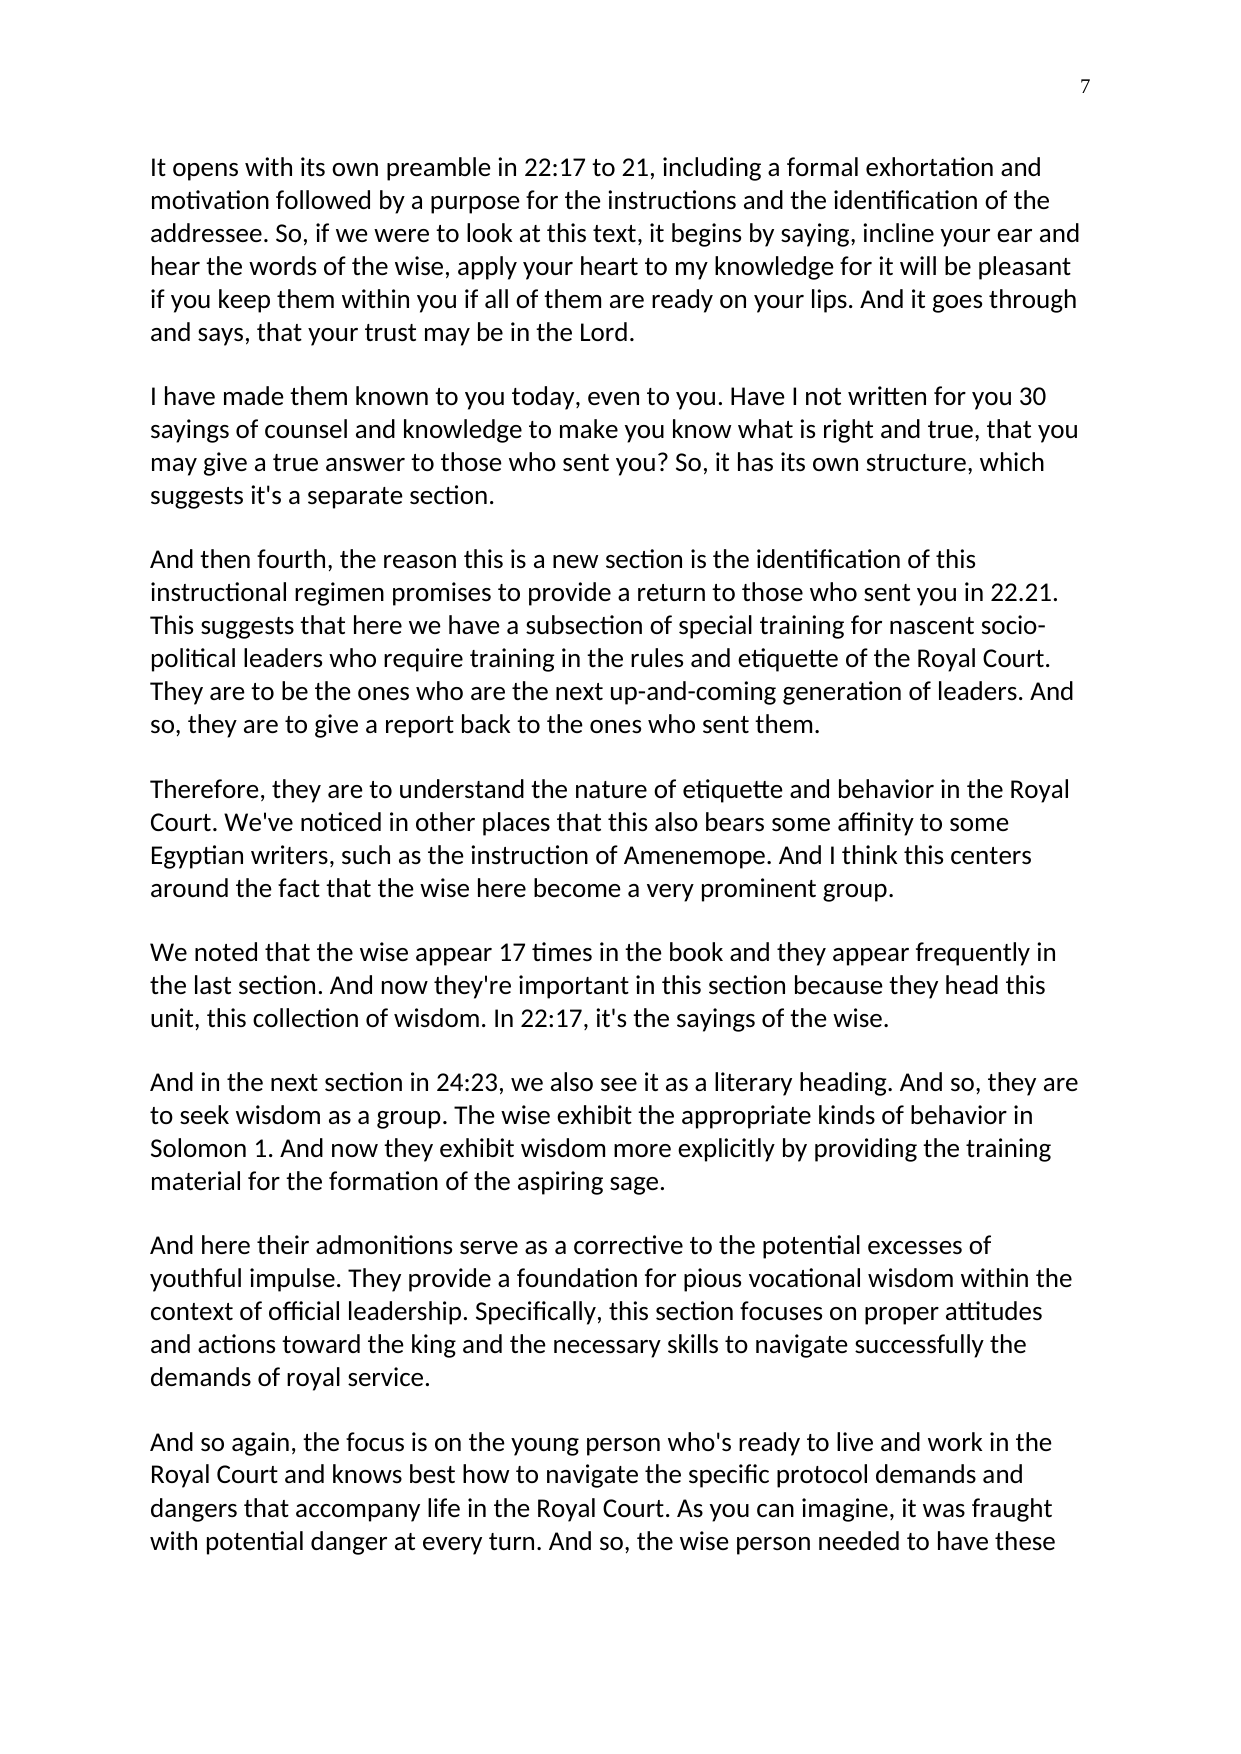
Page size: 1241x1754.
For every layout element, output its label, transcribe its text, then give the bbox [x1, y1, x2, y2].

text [150, 1425, 1090, 1557]
text I have made them known to you today, even to you. Have I not written for you 30 sayings of counsel and knowledge to make you know what is right and true, that you may give a true answer to those who sent you? So, it has its own structure, which suggests it's a separate section. [150, 379, 1090, 511]
text We noted that the wise appear 17 times in the book and they appear frequently in the last section. And now they're important in this section because they head this unit, this collection of wisdom. In 22:17, it's the sayings of the wise. [150, 935, 1090, 1034]
text It opens with its own preamble in 22:17 to 21, including a formal exhortation and motivation followed by a purpose for the instructions and the identification of the addressee. So, if we were to look at this text, it begins by saying, incline your ear and hear the words of the wise, apply your heart to my knowledge for it will be pleasant if you keep them within you if all of them are ready on your lips. And it goes through and says, that your trust may be in the Lord. [150, 150, 1090, 348]
text Therefore, they are to understand the nature of etiquette and behavior in the Royal Court. We've noticed in other places that this also bears some affinity to some Egyptian writers, such as the instruction of Amenemope. And I think this centers around the fact that the wise here become a very prominent group. [150, 772, 1090, 904]
text And here their admonitions serve as a corrective to the potential excesses of youthful impulse. They provide a foundation for pious vocational wisdom within the context of official leadership. Specifically, this section focuses on proper attitudes and actions toward the king and the necessary skills to navigate successfully the demands of royal service. [150, 1228, 1090, 1393]
text And in the next section in 24:23, we also see it as a literary heading. And so, they are to seek wisdom as a group. The wise exhibit the appropriate kinds of behavior in Solomon 1. And now they exhibit wisdom more explicitly by providing the training material for the formation of the aspiring sage. [150, 1065, 1090, 1197]
text And then fourth, the reason this is a new section is the identification of this instructional regimen promises to provide a return to those who sent you in 22.21. This suggests that here we have a subsection of special training for nascent socio-political leaders who require training in the rules and etiquette of the Royal Court. They are to be the ones who are the next up-and-coming generation of leaders. And so, they are to give a report back to the ones who sent them. [150, 542, 1090, 741]
